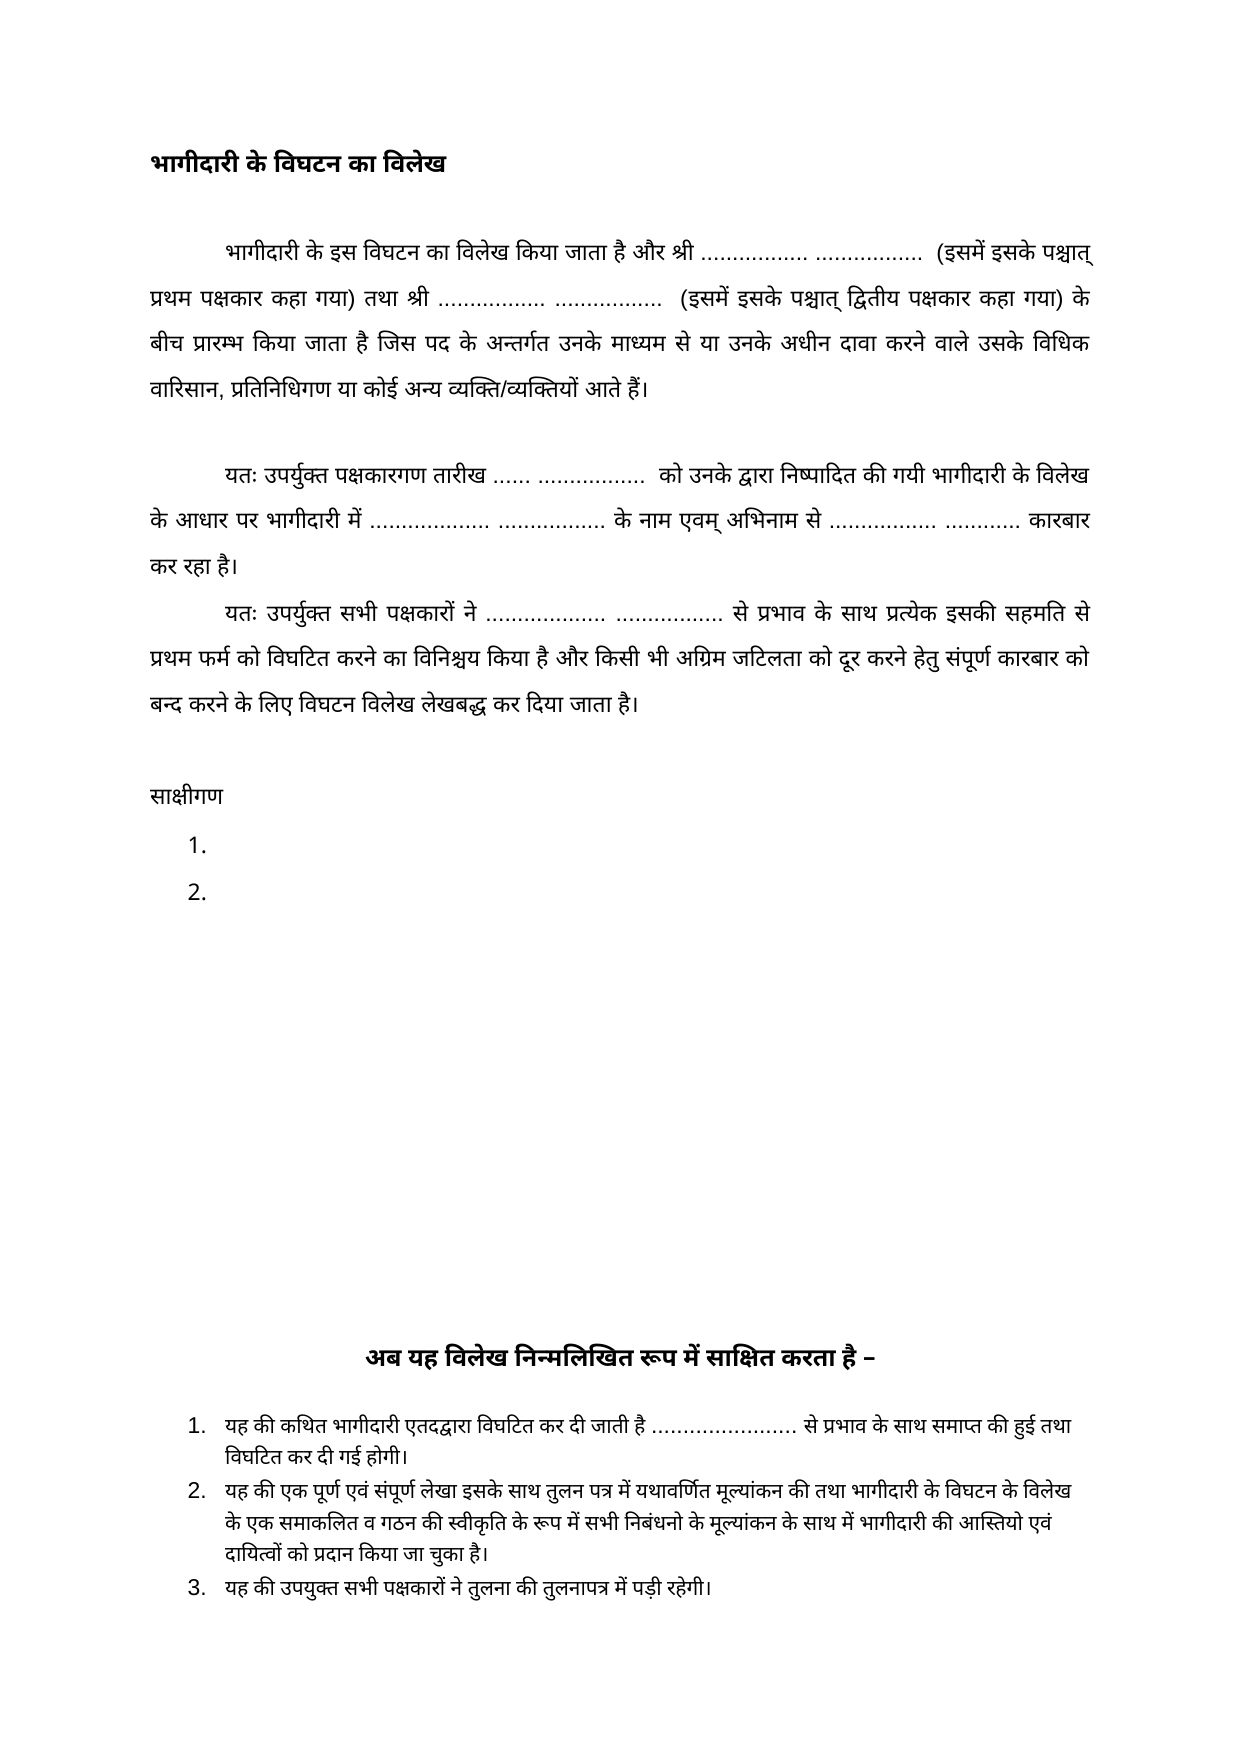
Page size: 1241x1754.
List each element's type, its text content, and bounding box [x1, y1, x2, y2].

list यह की कथित भागीदारी एतदद्वारा विघटित कर दी जाती है ....................... से प्रभाव के साथ समाप्त की हुई तथा विघटित कर दी गई होगी। [187, 1412, 1090, 1473]
text अब यह विलेख निन्मलिखित रूप में साक्षित करता है – [150, 1344, 1090, 1377]
text भागीदारी के विघटन का विलेख [150, 150, 1090, 183]
text यतः उपर्युक्त सभी पक्षकारों ने ................... ................. से प्रभाव के साथ प्रत्येक इसकी सहमति से प्रथम फर्म को विघटित करने का विनिश्चय किया है और किसी भी अग्रिम जटिलता को दूर करने हेतु संपूर्ण कारबार को बन्द करने के लिए विघटन विलेख लेखबद्ध कर दिया जाता है। [150, 599, 1090, 722]
text भागीदारी के इस विघटन का विलेख किया जाता है और श्री ................. ................. (इसमें इसके पश्चात् प्रथम पक्षकार कहा गया) तथा श्री ................. ................. (इसमें इसके पश्चात् द्वितीय पक्षकार कहा गया) के बीच प्रारम्भ किया जाता है जिस पद के अन्तर्गत उनके माध्यम से या उनके अधीन दावा करने वाले उसके विधिक वारिसान, प्रतिनिधिगण या कोई अन्य व्यक्ति/व्यक्तियों आते हैं। [150, 239, 1090, 407]
text यतः उपर्युक्त पक्षकारगण तारीख ...... ................. को उनके द्वारा निष्पादित की गयी भागीदारी के विलेख के आधार पर भागीदारी में ................... ................. के नाम एवम् अभिनाम से ................. ............ कारबार कर रहा है। [150, 462, 1090, 584]
list यह की एक पूर्ण एवं संपूर्ण लेखा इसके साथ तुलन पत्र में यथावर्णित मूल्यांकन की तथा भागीदारी के विघटन के विलेख के एक समाकलित व गठन की स्वीकृति के रूप में सभी निबंधनो के मूल्यांकन के साथ में भागीदारी की आस्तियो एवं दायित्वों को प्रदान किया जा चुका है। [187, 1477, 1090, 1570]
text साक्षीगण [150, 784, 1090, 814]
list यह की उपयुक्त सभी पक्षकारों ने तुलना की तुलनापत्र में पड़ी रहेगी। [187, 1574, 1090, 1604]
